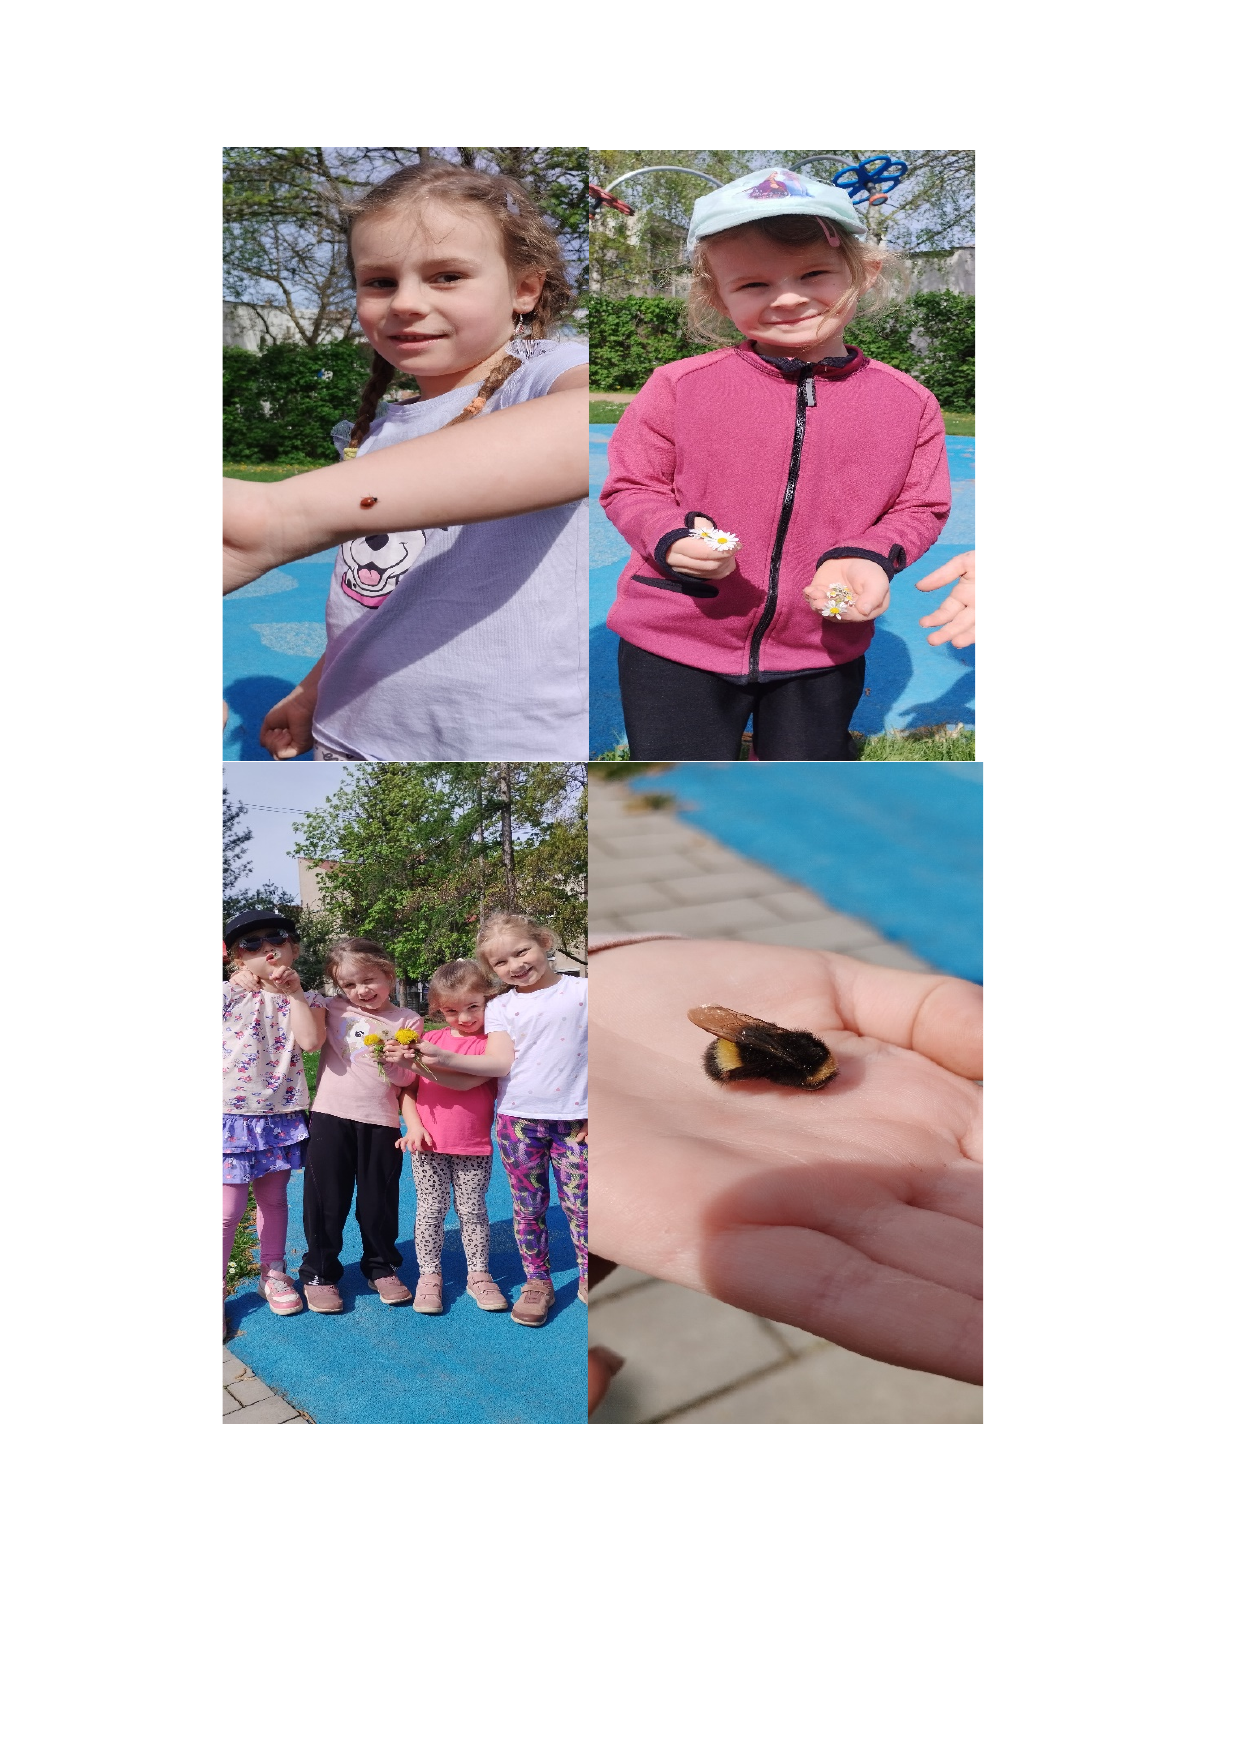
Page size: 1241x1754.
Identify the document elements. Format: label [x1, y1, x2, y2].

picture [222, 147, 976, 761]
picture [222, 762, 984, 1424]
